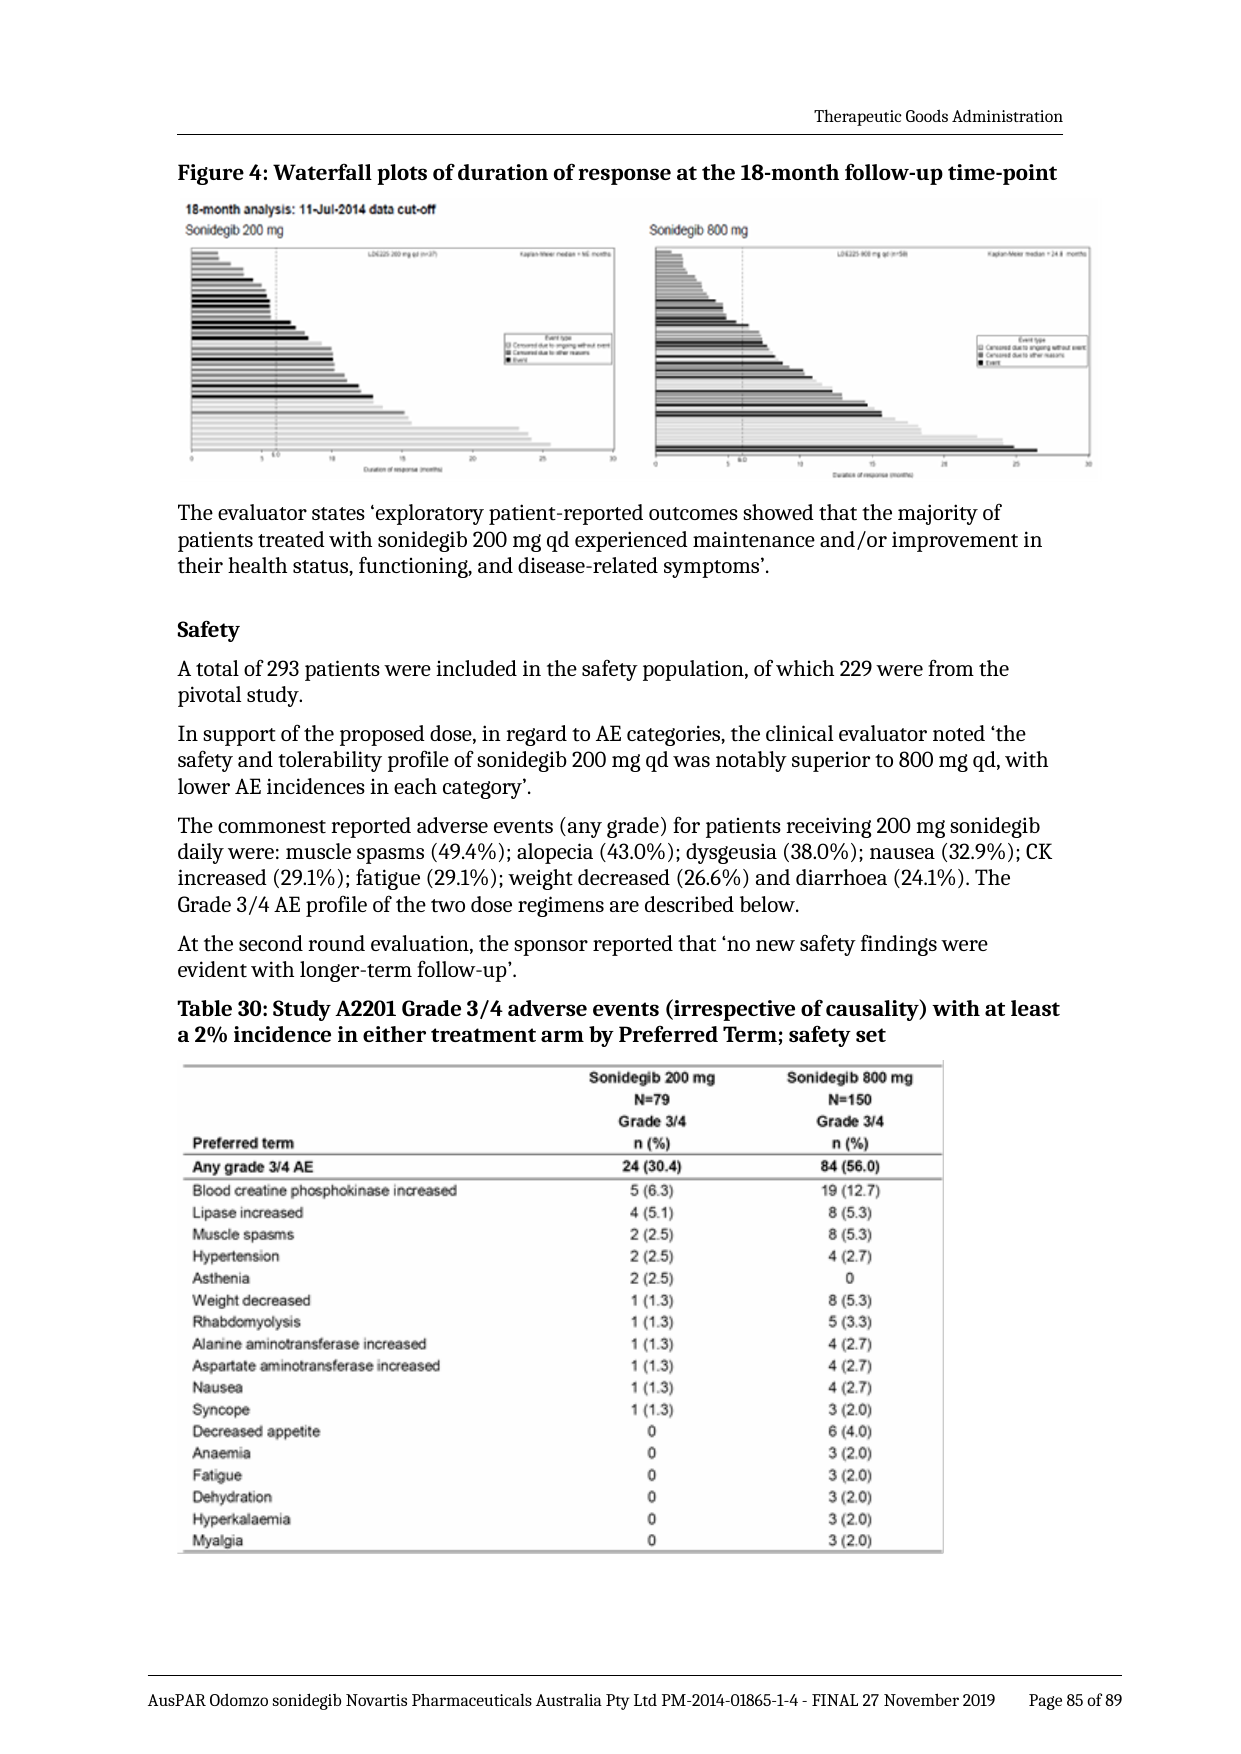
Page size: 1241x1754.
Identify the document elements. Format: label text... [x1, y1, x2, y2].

text At the second round evaluation, the sponsor reported that ‘no new safety findings were evident with longer-term follow-up’. [177, 930, 1063, 983]
text The commonest reported adverse events (any grade) for patients receiving 200 mg sonidegib daily were: muscle spasms (49.4%); alopecia (43.0%); dysgeusia (38.0%); nausea (32.9%); CK increased (29.1%); fatigue (29.1%); weight decreased (26.6%) and diarrhoea (24.1%). The Grade 3/4 AE profile of the two dose regimens are described below. [177, 812, 1063, 918]
text The evaluator states ‘exploratory patient-reported outcomes showed that the majority of patients treated with sonidegib 200 mg qd experienced maintenance and/or improvement in their health status, functioning, and disease-related symptoms’. [177, 500, 1063, 579]
title Figure 4: Waterfall plots of duration of response at the 18-month follow-up time-point [177, 160, 1063, 186]
text In support of the proposed dose, in regard to AE categories, the clinical evaluator noted ‘the safety and tolerability profile of sonidegib 200 mg qd was notably superior to 800 mg qd, with lower AE incidences in each category’. [177, 721, 1063, 800]
picture [177, 198, 1108, 488]
text A total of 293 patients were included in the safety population, of which 229 were from the pivotal study. [177, 656, 1063, 708]
subtitle Safety [177, 617, 1063, 643]
text Table 30: Study A2201 Grade 3/4 adverse events (irrespective of causality) with at least a 2% incidence in either treatment arm by Preferred Term; safety set [177, 996, 1063, 1048]
picture [177, 1060, 945, 1555]
